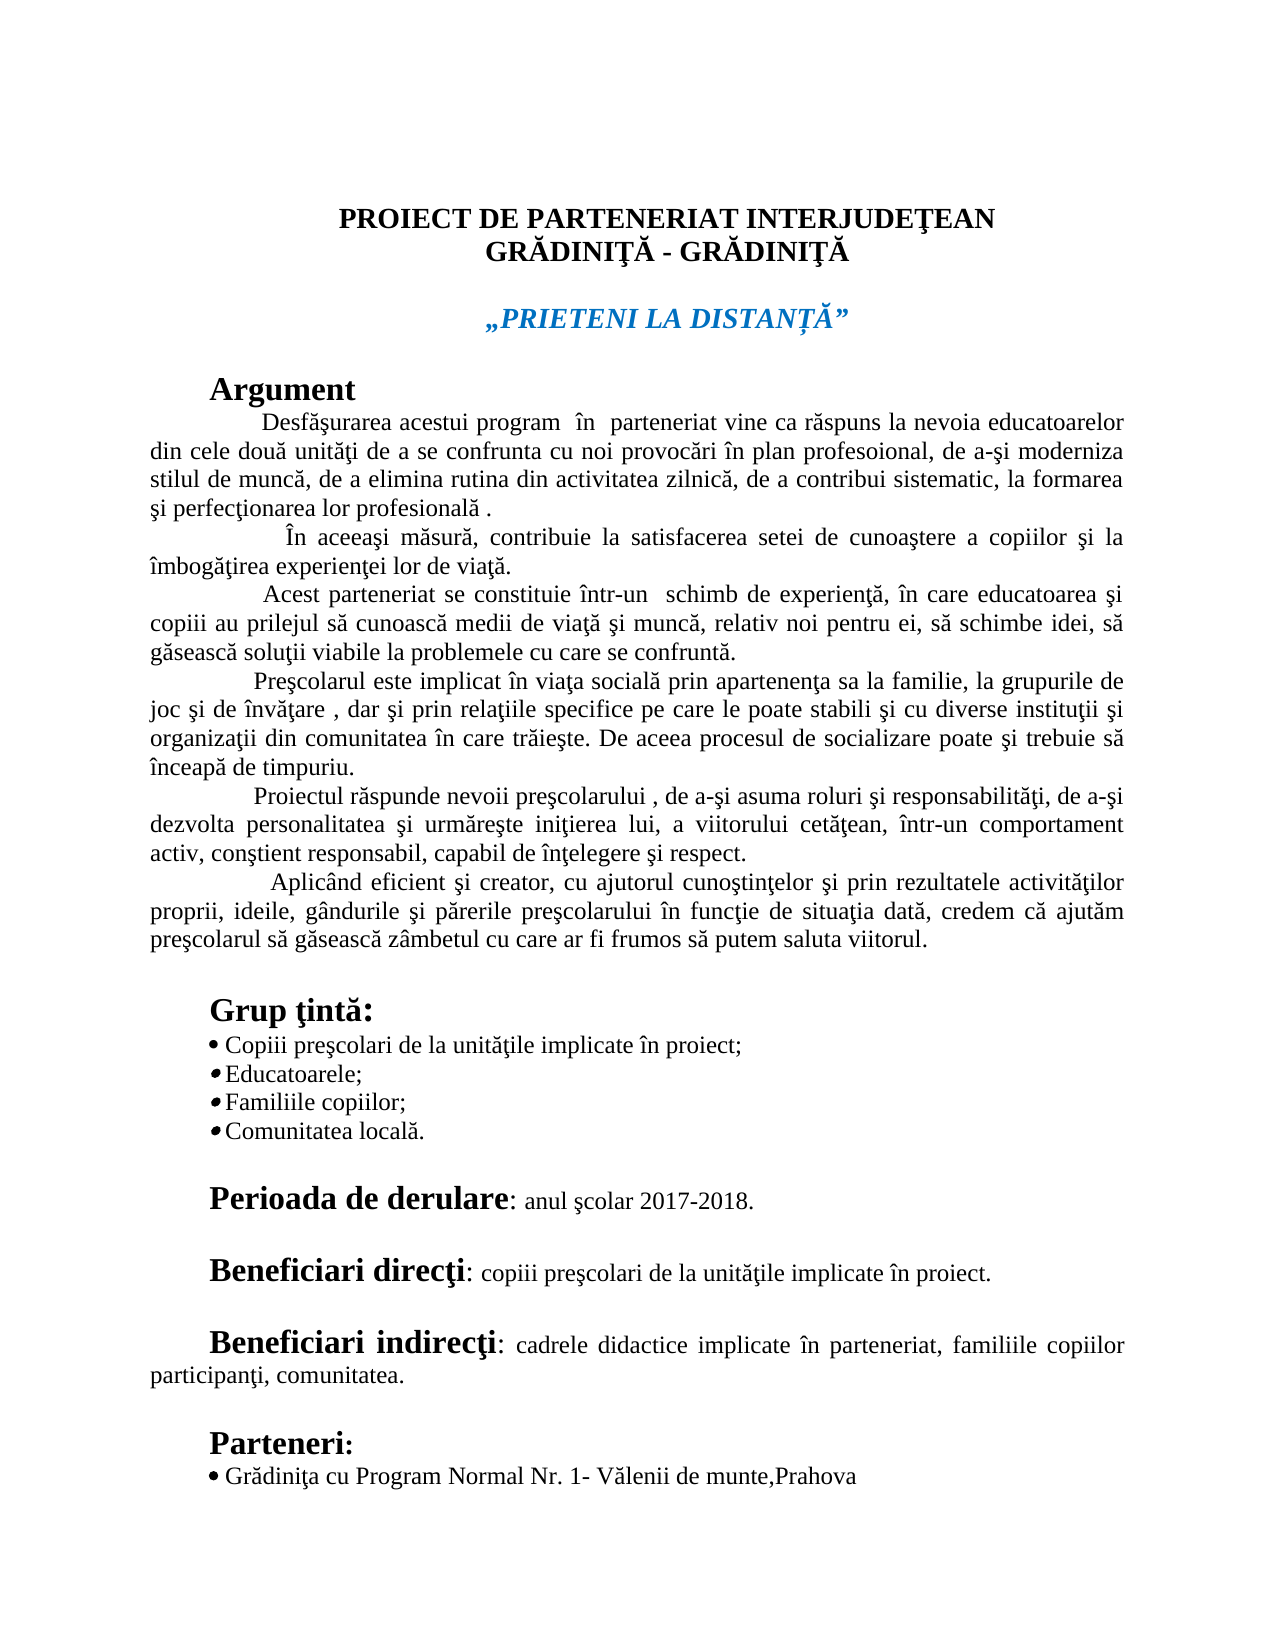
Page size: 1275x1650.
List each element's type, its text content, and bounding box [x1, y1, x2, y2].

text GRĂDINIŢĂ - GRĂDINIŢĂ [150, 234, 1125, 268]
list Copiii preşcolari de la unităţile implicate în proiect; [150, 1030, 1125, 1059]
text Proiectul răspunde nevoii preşcolarului , de a-şi asuma roluri şi responsabilităţi, de a-şi dezvolta personalitatea şi urmăreşte iniţierea lui, a viitorului cetăţean, într-un comportament activ, conştient responsabil, capabil de înţelegere şi respect. [150, 781, 1125, 867]
text Perioada de derulare: anul şcolar 2017-2018. [150, 1178, 1125, 1217]
text Acest parteneriat se constituie într-un schimb de experienţă, în care educatoarea şi copiii au prilejul să cunoască medii de viaţă şi muncă, relativ noi pentru ei, să schimbe idei, să găsească soluţii viabile la problemele cu care se confruntă. [150, 579, 1125, 666]
list Familiile copiilor; [150, 1087, 1125, 1116]
text Beneficiari indirecţi: cadrele didactice implicate în parteneriat, familiile copiilor participanţi, comunitatea. [150, 1322, 1125, 1389]
text Beneficiari direcţi: copiii preşcolari de la unităţile implicate în proiect. [150, 1250, 1125, 1289]
text Preşcolarul este implicat în viaţa socială prin apartenenţa sa la familie, la grupurile de joc şi de învăţare , dar şi prin relaţiile specifice pe care le poate stabili şi cu diverse instituţii şi organizaţii din comunitatea în care trăieşte. De aceea procesul de socializare poate şi trebuie să înceapă de timpuriu. [150, 666, 1125, 781]
text PROIECT DE PARTENERIAT INTERJUDEŢEAN [150, 201, 1125, 234]
text Aplicând eficient şi creator, cu ajutorul cunoştinţelor şi prin rezultatele activităţilor proprii, ideile, gândurile şi părerile preşcolarului în funcţie de situaţia dată, credem că ajutăm preşcolarul să găsească zâmbetul cu care ar fi frumos să putem saluta viitorul. [150, 867, 1125, 953]
list Educatoarele; [150, 1059, 1125, 1087]
text „PRIETENI LA DISTANȚĂ” [150, 302, 1125, 335]
text Grup ţintă: [150, 987, 1125, 1030]
list Comunitatea locală. [150, 1116, 1125, 1145]
text În aceeaşi măsură, contribuie la satisfacerea setei de cunoaştere a copiilor şi la îmbogăţirea experienţei lor de viaţă. [150, 522, 1125, 579]
list Grădiniţa cu Program Normal Nr. 1- Vălenii de munte,Prahova [150, 1461, 1125, 1490]
text Parteneri: [150, 1423, 1125, 1461]
text Argument [150, 369, 1125, 407]
text Desfăşurarea acestui program în parteneriat vine ca răspuns la nevoia educatoarelor din cele două unităţi de a se confrunta cu noi provocări în plan profesoional, de a-şi moderniza stilul de muncă, de a elimina rutina din activitatea zilnică, de a contribui sistematic, la formarea şi perfecţionarea lor profesională . [150, 407, 1125, 522]
